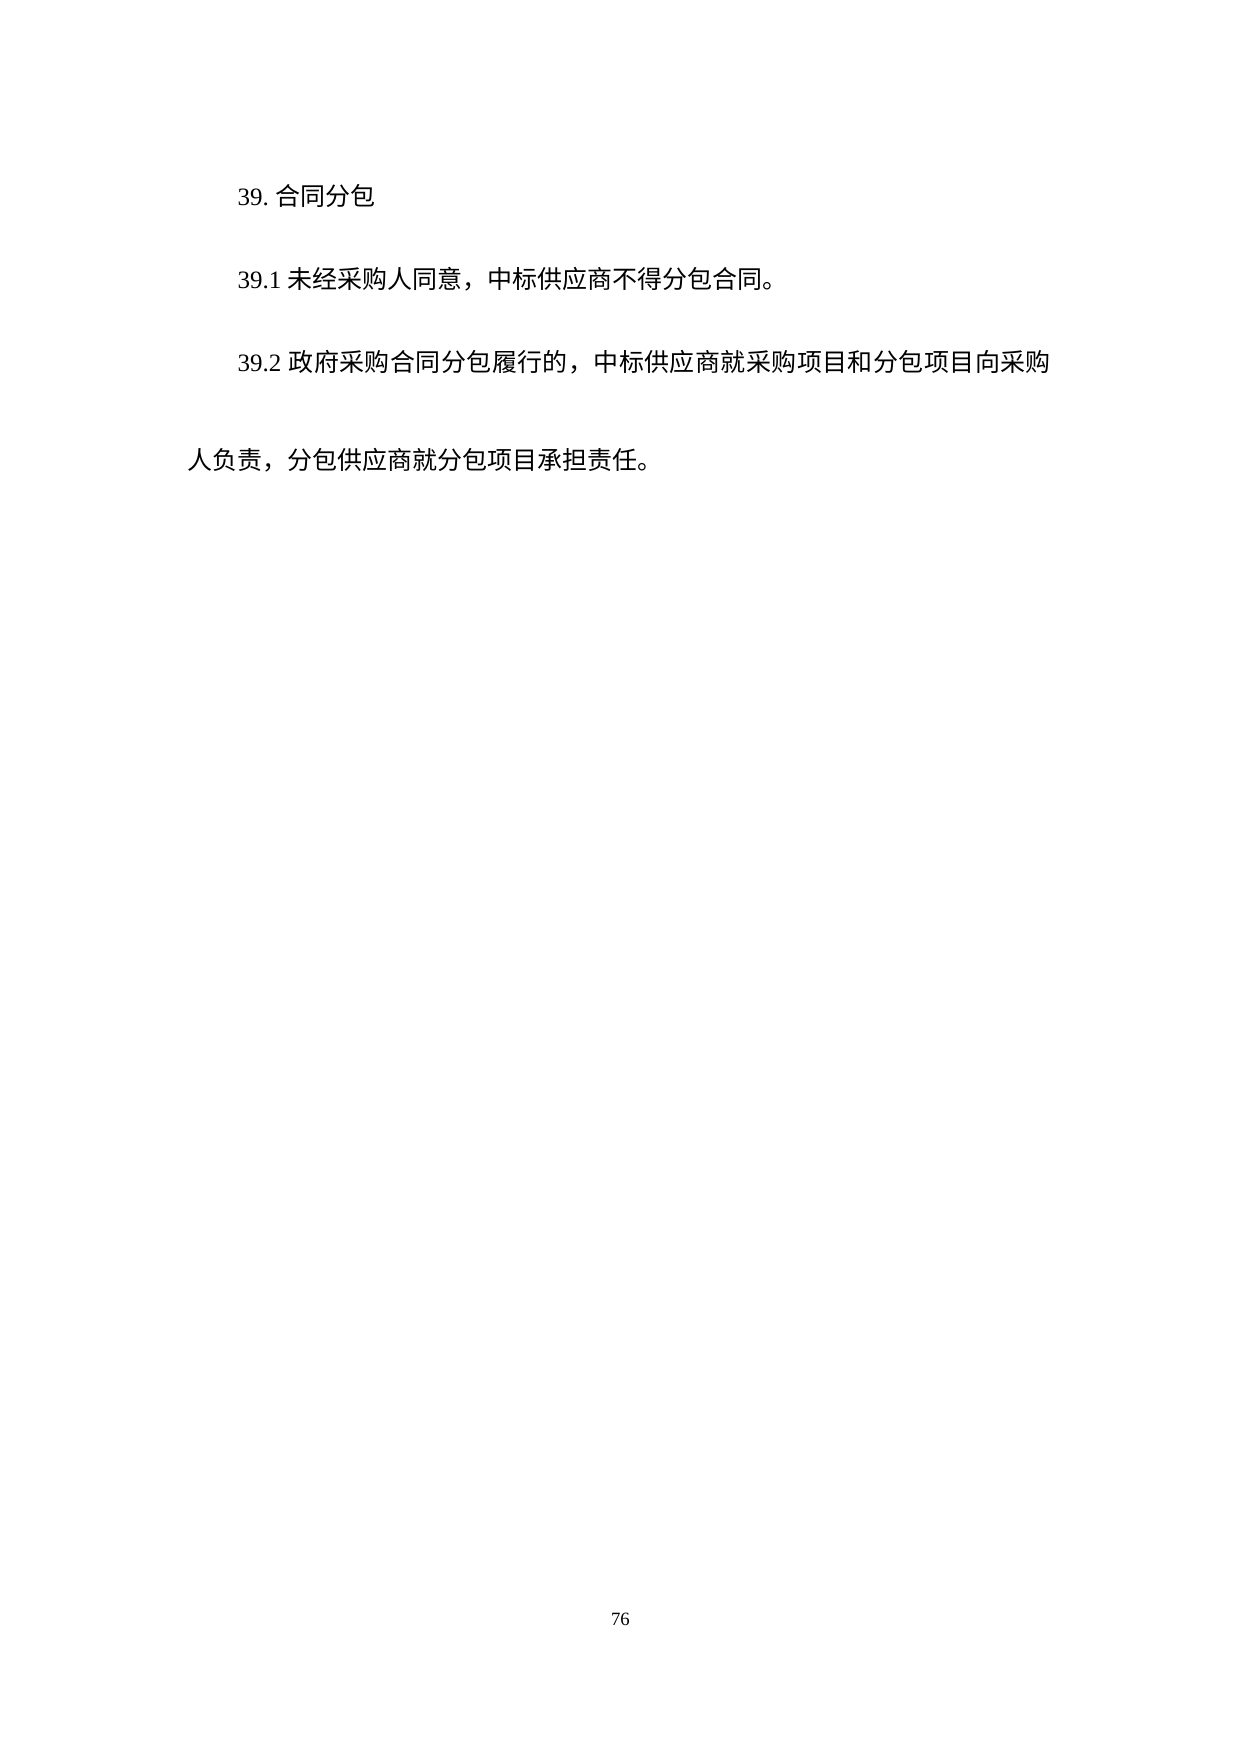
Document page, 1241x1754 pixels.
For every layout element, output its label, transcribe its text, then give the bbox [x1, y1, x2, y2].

text 39.1 未经采购人同意，中标供应商不得分包合同。 [187, 245, 1053, 310]
text 39.2 政府采购合同分包履行的，中标供应商就采购项目和分包项目向采购人负责，分包供应商就分包项目承担责任。 [187, 328, 1053, 491]
text 39. 合同分包 [187, 162, 1053, 227]
